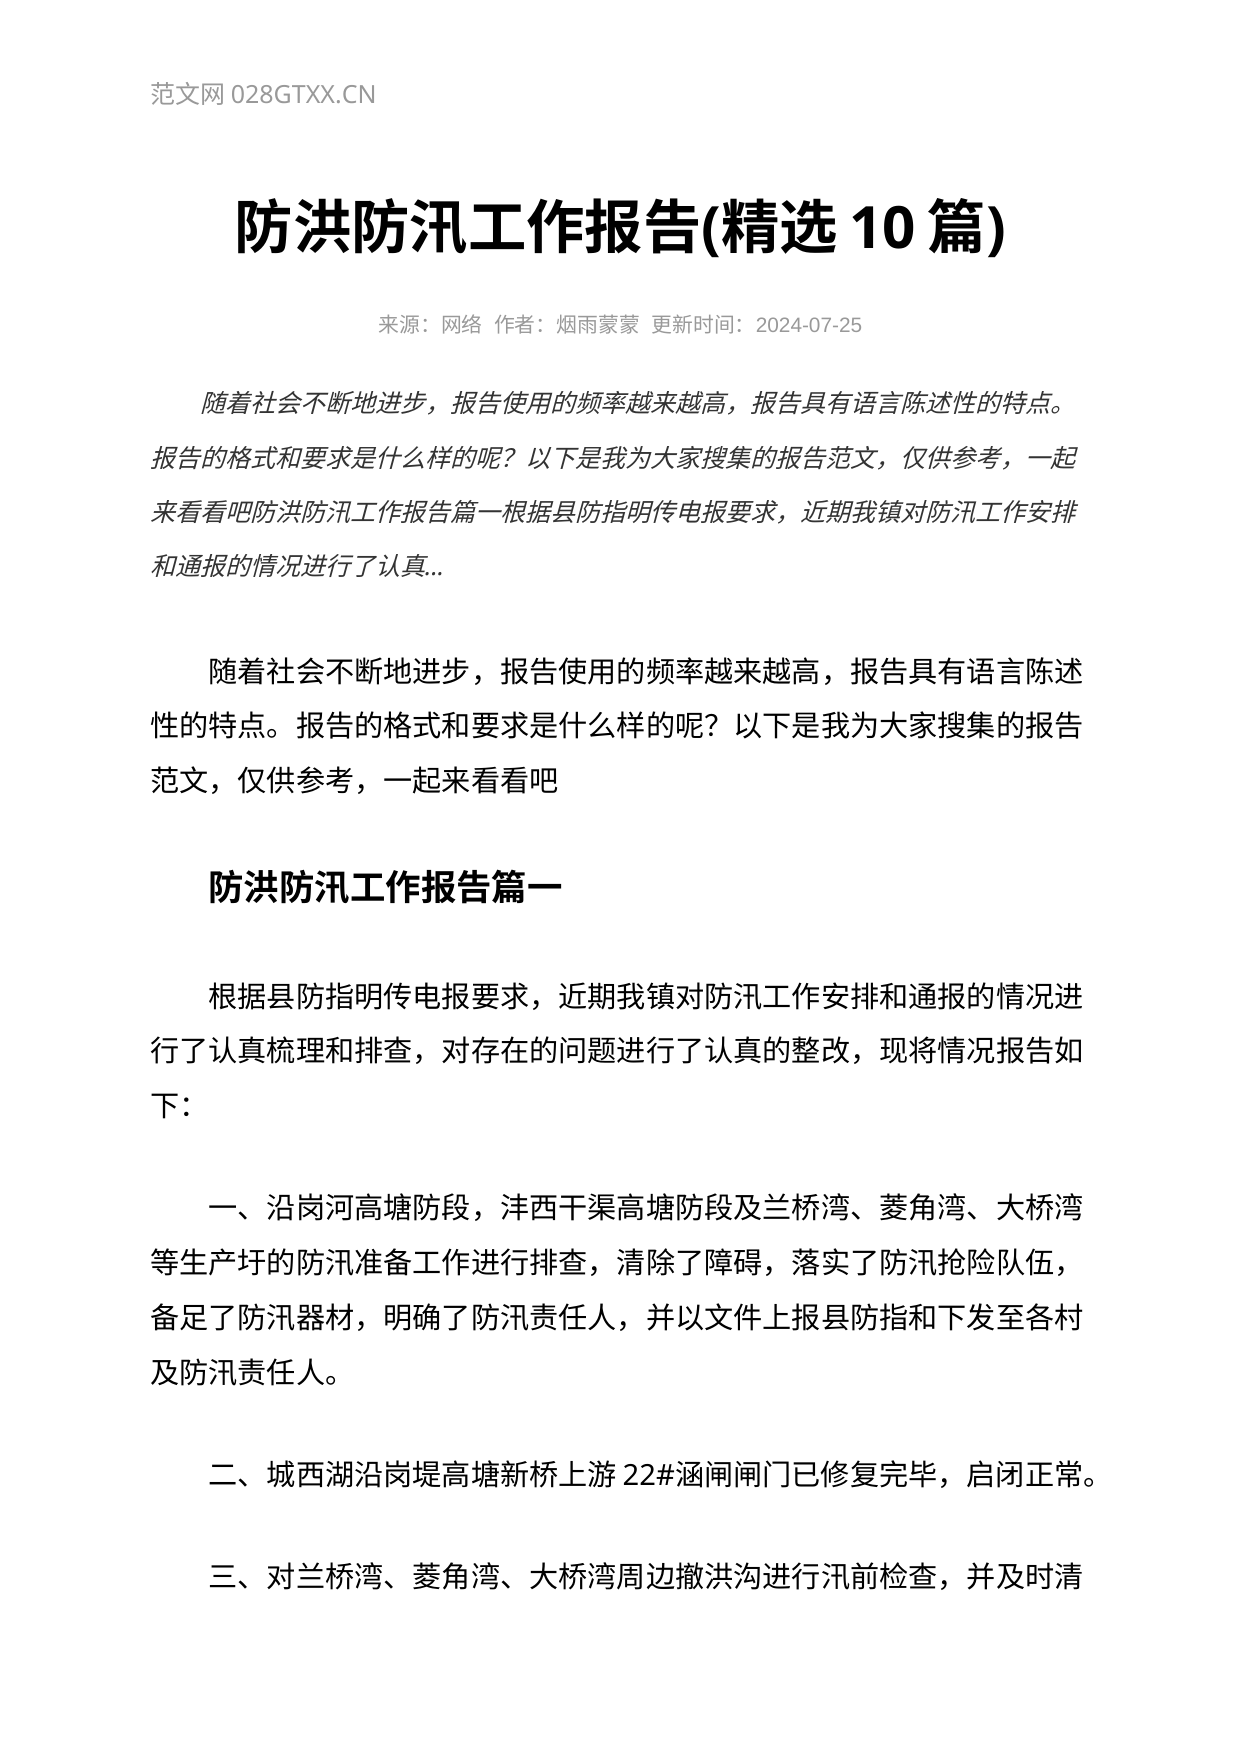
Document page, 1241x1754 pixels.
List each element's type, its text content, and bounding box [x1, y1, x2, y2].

text 二、城西湖沿岗堤高塘新桥上游22#涵闸闸门已修复完毕，启闭正常。 [150, 1451, 1090, 1493]
text 随着社会不断地进步，报告使用的频率越来越高，报告具有语言陈述性的特点。报告的格式和要求是什么样的呢？以下是我为大家搜集的报告范文，仅供参考，一起来看看吧防洪防汛工作报告篇一根据县防指明传电报要求，近期我镇对防汛工作安排和通报的情况进行了认真... [150, 384, 1090, 583]
subtitle 防洪防汛工作报告(精选10篇) [150, 181, 1090, 266]
text 一、沿岗河高塘防段，沣西干渠高塘防段及兰桥湾、菱角湾、大桥湾等生产圩的防汛准备工作进行排查，清除了障碍，落实了防汛抢险队伍，备足了防汛器材，明确了防汛责任人，并以文件上报县防指和下发至各村及防汛责任人。 [150, 1185, 1090, 1392]
text 来源：网络 作者：烟雨蒙蒙 更新时间：2024-07-25 [150, 313, 1090, 337]
text 防洪防汛工作报告篇一 [150, 860, 1090, 911]
text 根据县防指明传电报要求，近期我镇对防汛工作安排和通报的情况进行了认真梳理和排查，对存在的问题进行了认真的整改，现将情况报告如下： [150, 973, 1090, 1125]
text 随着社会不断地进步，报告使用的频率越来越高，报告具有语言陈述性的特点。报告的格式和要求是什么样的呢？以下是我为大家搜集的报告范文，仅供参考，一起来看看吧 [150, 648, 1090, 800]
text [150, 1553, 1090, 1595]
